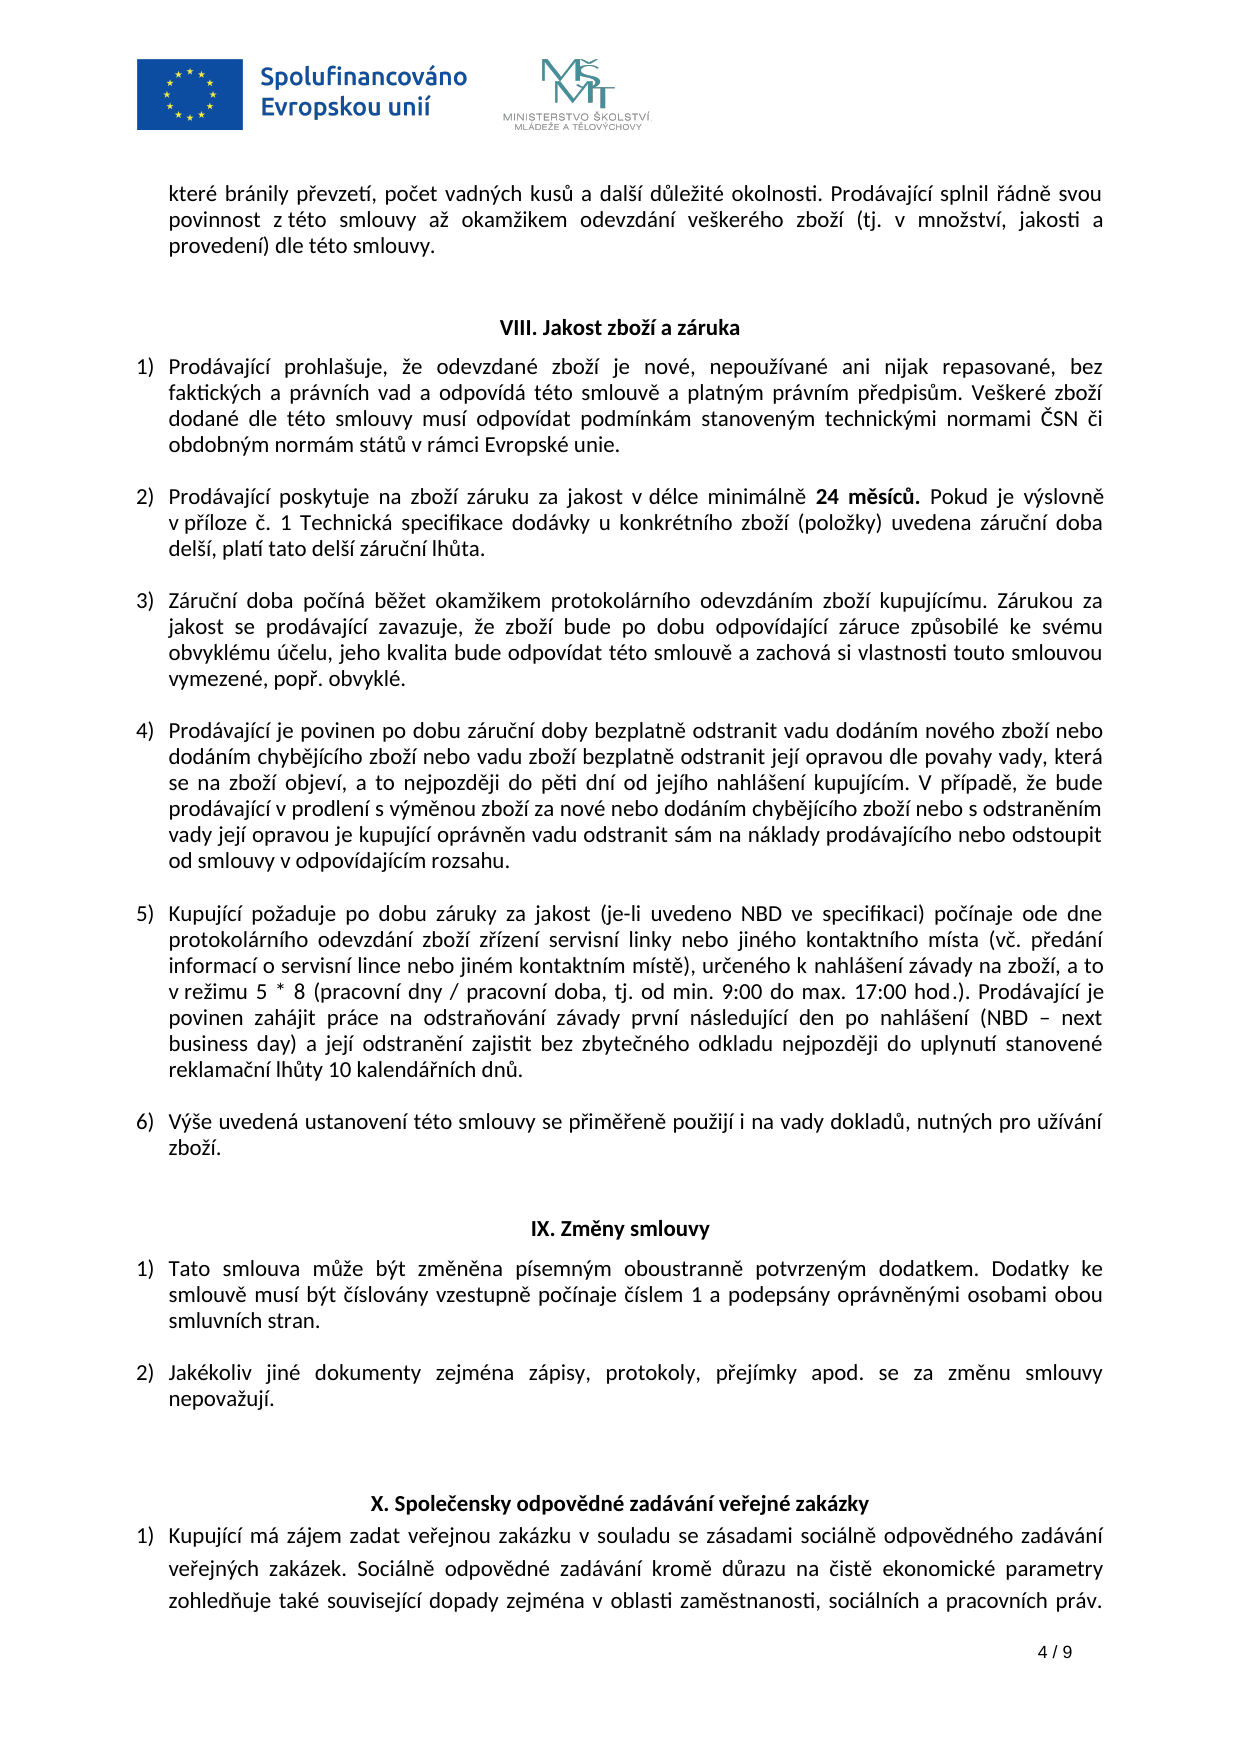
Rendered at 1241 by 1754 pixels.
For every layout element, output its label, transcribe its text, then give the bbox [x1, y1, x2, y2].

picture [135, 57, 652, 132]
list Záruční doba počíná běžet okamžikem protokolárního odevzdáním zboží kupujícímu. Zárukou za jakost se prodávající zavazuje, že zboží bude po dobu odpovídající záruce způsobilé ke svému obvyklému účelu, jeho kvalita bude odpovídat této smlouvě a zachová si vlastnosti touto smlouvou vymezené, popř. obvyklé. [136, 588, 1104, 692]
list Prodávající je povinen po dobu záruční doby bezplatně odstranit vadu dodáním nového zboží nebo dodáním chybějícího zboží nebo vadu zboží bezplatně odstranit její opravou dle povahy vady, která se na zboží objeví, a to nejpozději do pěti dní od jejího nahlášení kupujícím. V případě, že bude prodávající v prodlení s výměnou zboží za nové nebo dodáním chybějícího zboží nebo s odstraněním vady její opravou je kupující oprávněn vadu odstranit sám na náklady prodávajícího nebo odstoupit od smlouvy v odpovídajícím rozsahu. [136, 718, 1104, 874]
list Tato smlouva může být změněna písemným oboustranně potvrzeným dodatkem. Dodatky ke smlouvě musí být číslovány vzestupně počínaje číslem 1 a podepsány oprávněnými osobami obou smluvních stran. [136, 1255, 1104, 1333]
list Prodávající prohlašuje, že odevzdané zboží je nové, nepoužívané ani nijak repasované, bez faktických a právních vad a odpovídá této smlouvě a platným právním předpisům. Veškeré zboží dodané dle této smlouvy musí odpovídat podmínkám stanoveným technickými normami ČSN či obdobným normám států v rámci Evropské unie. [136, 353, 1104, 457]
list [136, 181, 1104, 259]
list Výše uvedená ustanovení této smlouvy se přiměřeně použijí i na vady dokladů, nutných pro užívání zboží. [136, 1108, 1104, 1161]
list Jakékoliv jiné dokumenty zejména zápisy, protokoly, přejímky apod. se za změnu smlouvy nepovažují. [136, 1359, 1104, 1411]
list X. Společensky odpovědné zadávání veřejné zakázky [136, 1489, 1104, 1517]
list Prodávající poskytuje na zboží záruku za jakost v délce minimálně 24 měsíců. Pokud je výslovně v příloze č. 1 Technická specifikace dodávky u konkrétního zboží (položky) uvedena záruční doba delší, platí tato delší záruční lhůta. [136, 483, 1104, 562]
subtitle IX. Změny smlouvy [136, 1214, 1104, 1243]
list Kupující požaduje po dobu záruky za jakost (je-li uvedeno NBD ve specifikaci) počínaje ode dne protokolárního odevzdání zboží zřízení servisní linky nebo jiného kontaktního místa (vč. předání informací o servisní lince nebo jiném kontaktním místě), určeného k nahlášení závady na zboží, a to v režimu 5 * 8 (pracovní dny / pracovní doba, tj. od min. 9:00 do max. 17:00 hod.). Prodávající je povinen zahájit práce na odstraňování závady první následující den po nahlášení (NBD – next business day) a její odstranění zajistit bez zbytečného odkladu nejpozději do uplynutí stanovené reklamační lhůty 10 kalendářních dnů. [136, 900, 1104, 1082]
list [136, 1522, 1104, 1614]
subtitle VIII. Jakost zboží a záruka [136, 313, 1104, 341]
